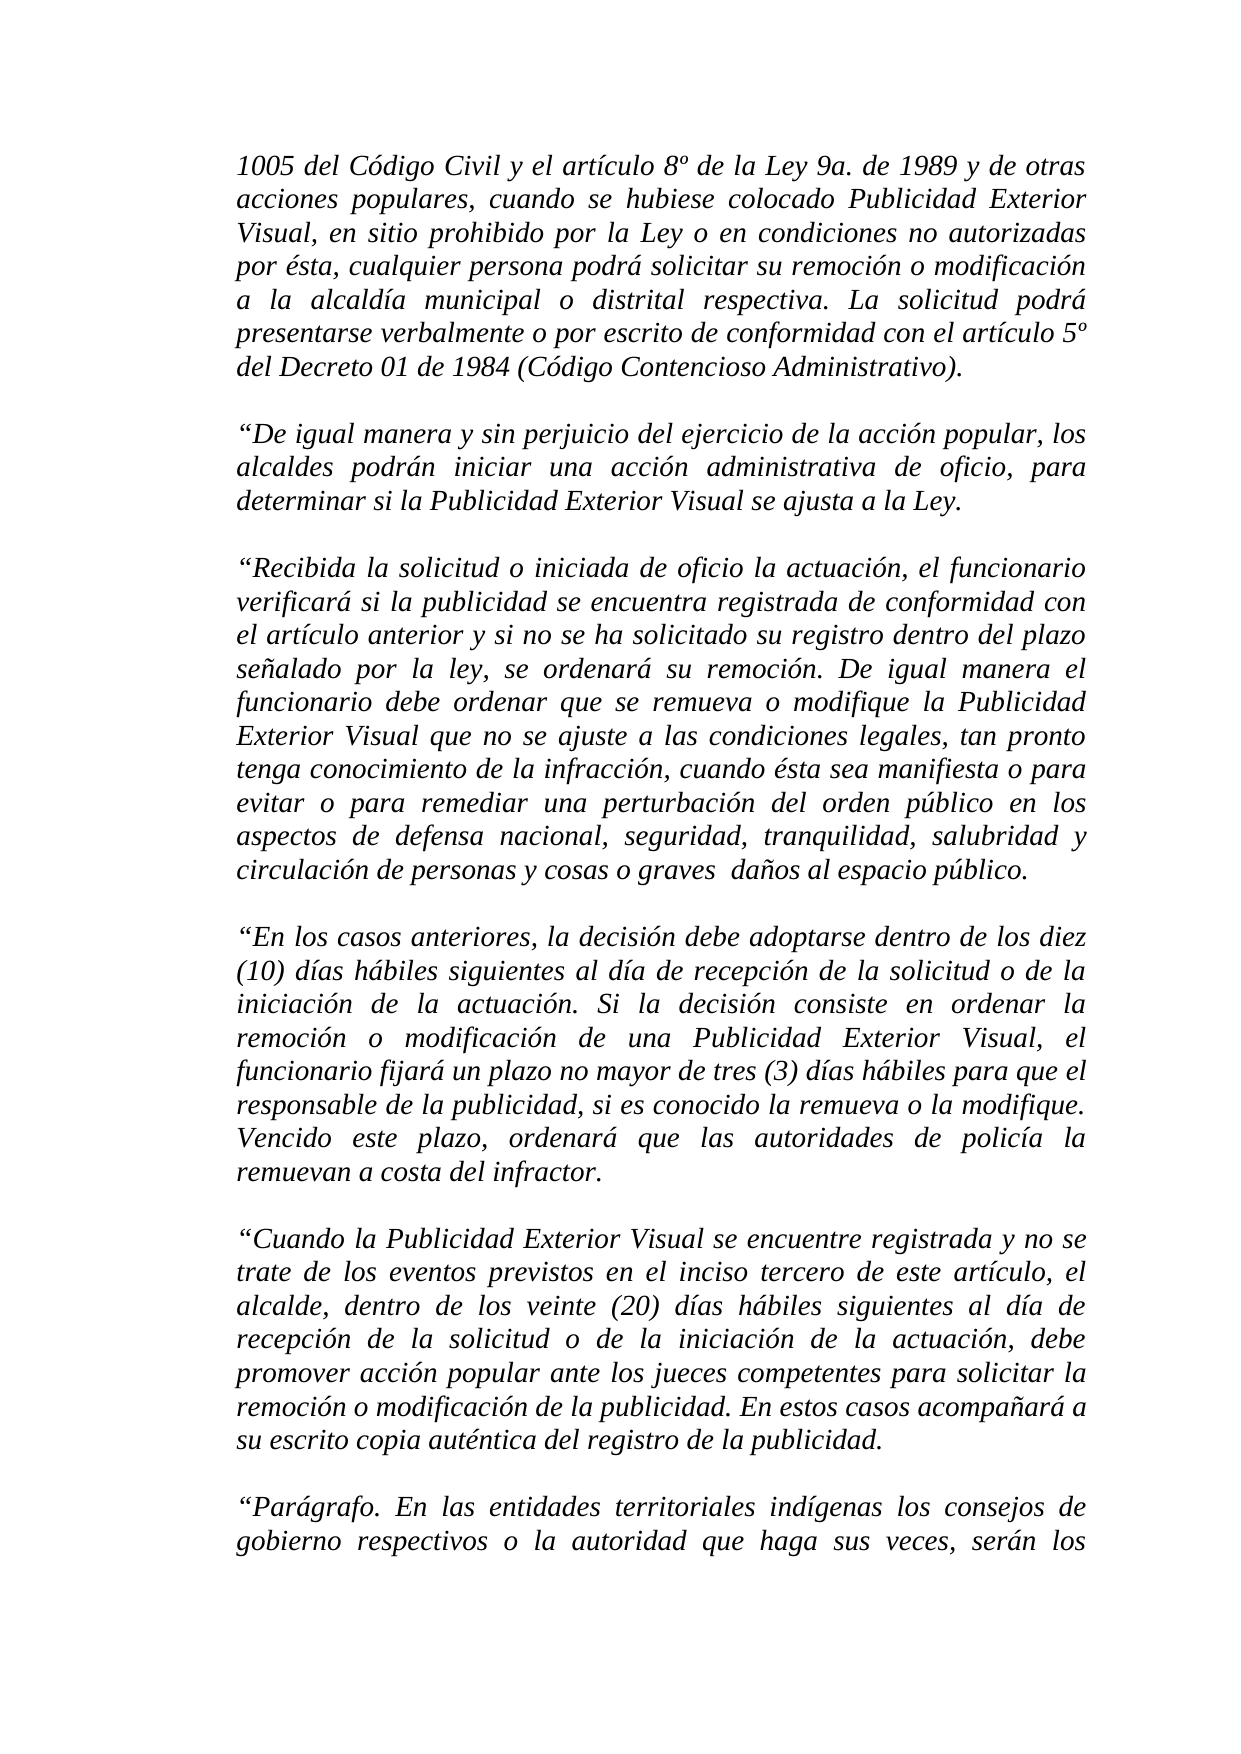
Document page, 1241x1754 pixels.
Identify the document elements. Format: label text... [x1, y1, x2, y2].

text “Recibida la solicitud o iniciada de oficio la actuación, el funcionario verificará si la publicidad se encuentra registrada de conformidad con el artículo anterior y si no se ha solicitado su registro dentro del plazo señalado por la ley, se ordenará su remoción. De igual manera el funcionario debe ordenar que se remueva o modifique la Publicidad Exterior Visual que no se ajuste a las condiciones legales, tan pronto tenga conocimiento de la infracción, cuando ésta sea manifiesta o para evitar o para remediar una perturbación del orden público en los aspectos de defensa nacional, seguridad, tranquilidad, salubridad y circulación de personas y cosas o graves daños al espacio público. [236, 550, 1087, 886]
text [236, 1489, 1087, 1556]
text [236, 148, 1087, 382]
text “Cuando la Publicidad Exterior Visual se encuentre registrada y no se trate de los eventos previstos en el inciso tercero de este artículo, el alcalde, dentro de los veinte (20) días hábiles siguientes al día de recepción de la solicitud o de la iniciación de la actuación, debe promover acción popular ante los jueces competentes para solicitar la remoción o modificación de la publicidad. En estos casos acompañará a su escrito copia auténtica del registro de la publicidad. [236, 1221, 1087, 1456]
text “En los casos anteriores, la decisión debe adoptarse dentro de los diez (10) días hábiles siguientes al día de recepción de la solicitud o de la iniciación de la actuación. Si la decisión consiste en ordenar la remoción o modificación de una Publicidad Exterior Visual, el funcionario fijará un plazo no mayor de tres (3) días hábiles para que el responsable de la publicidad, si es conocido la remueva o la modifique. Vencido este plazo, ordenará que las autoridades de policía la remuevan a costa del infractor. [236, 919, 1087, 1187]
text “De igual manera y sin perjuicio del ejercicio de la acción popular, los alcaldes podrán iniciar una acción administrativa de oficio, para determinar si la Publicidad Exterior Visual se ajusta a la Ley. [236, 416, 1087, 517]
